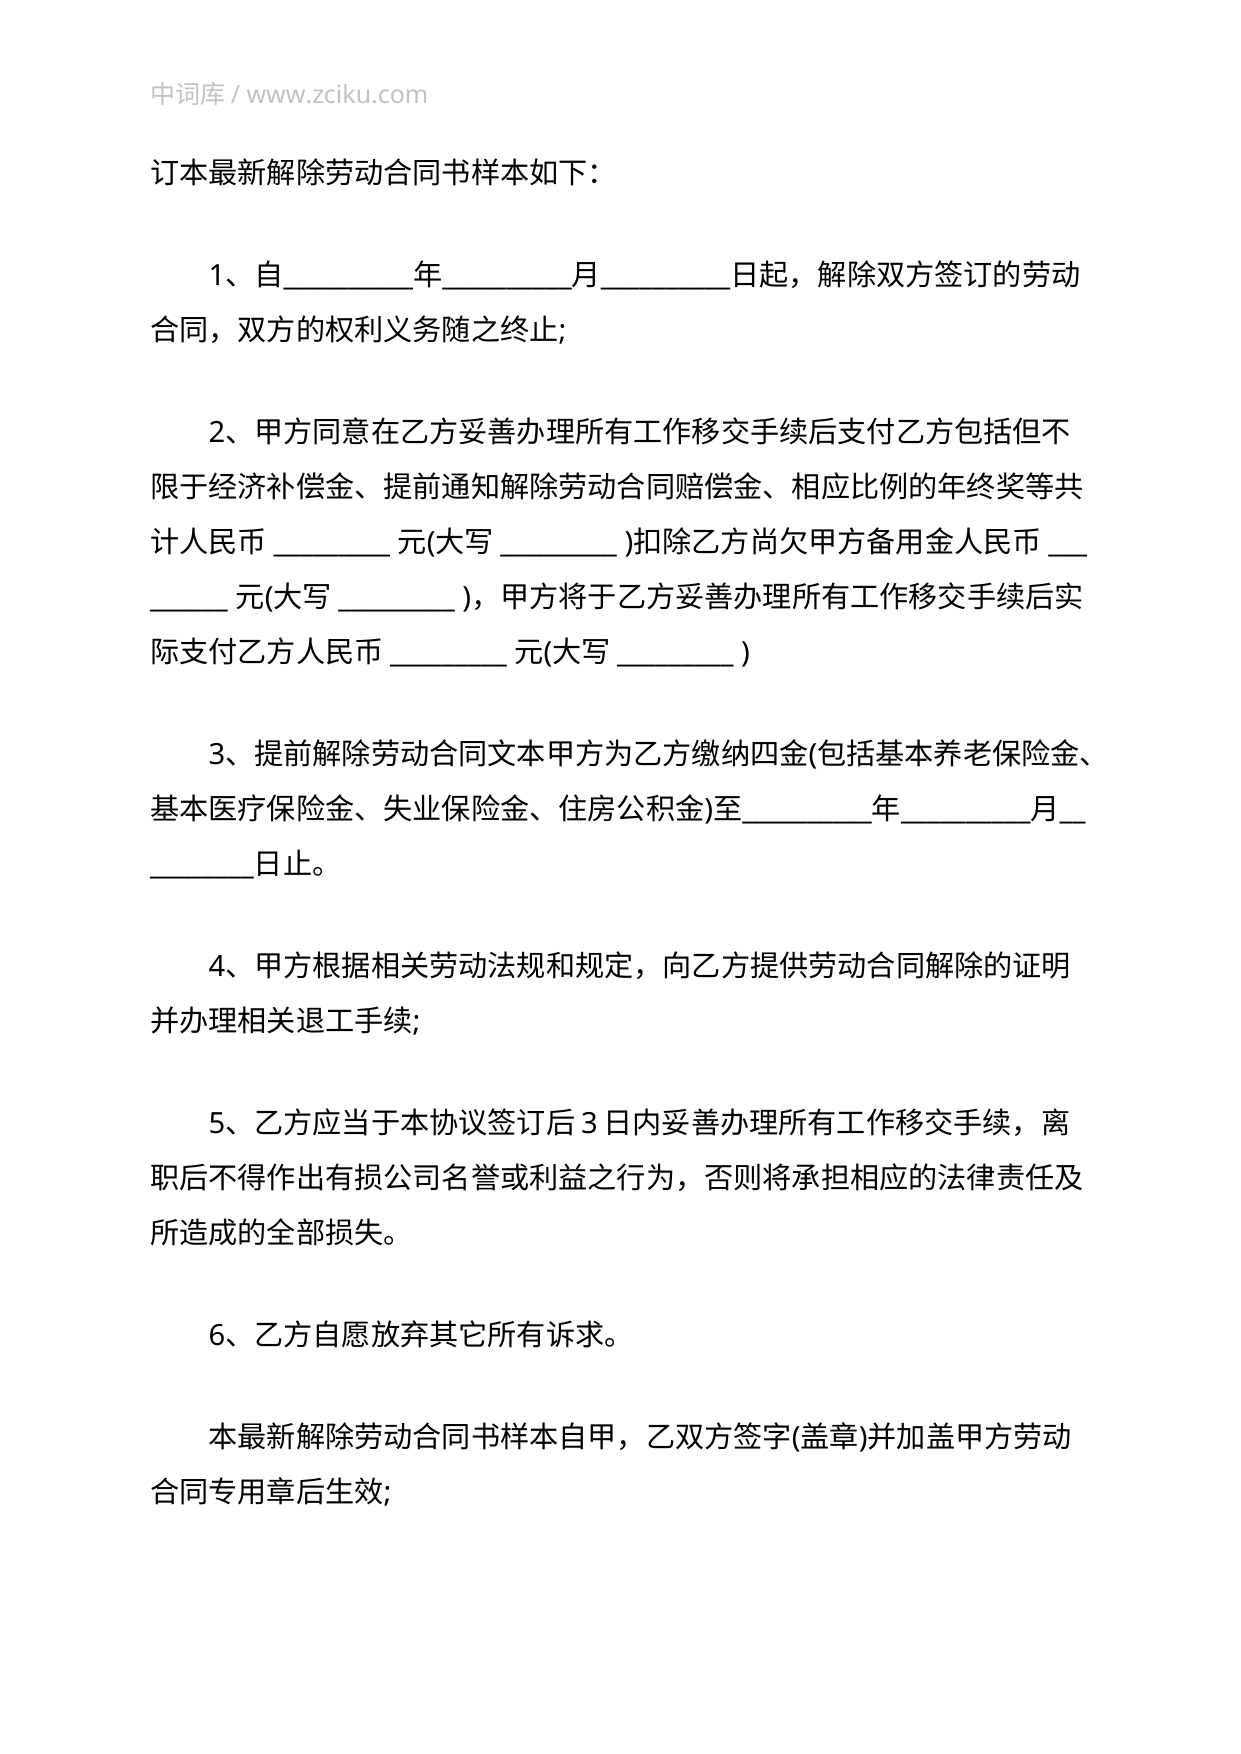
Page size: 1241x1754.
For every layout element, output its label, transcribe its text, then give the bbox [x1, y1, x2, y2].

text 3、提前解除劳动合同文本甲方为乙方缴纳四金(包括基本养老保险金、基本医疗保险金、失业保险金、住房公积金)至__________年__________月__________日止。 [150, 731, 1090, 883]
text 2、甲方同意在乙方妥善办理所有工作移交手续后支付乙方包括但不限于经济补偿金、提前通知解除劳动合同赔偿金、相应比例的年终奖等共计人民币 _________ 元(大写 _________ )扣除乙方尚欠甲方备用金人民币 _________ 元(大写 _________ )，甲方将于乙方妥善办理所有工作移交手续后实际支付乙方人民币 _________ 元(大写 _________ ) [150, 409, 1090, 671]
text 6、乙方自愿放弃其它所有诉求。 [150, 1311, 1090, 1354]
text 4、甲方根据相关劳动法规和规定，向乙方提供劳动合同解除的证明并办理相关退工手续; [150, 943, 1090, 1040]
text 5、乙方应当于本协议签订后3日内妥善办理所有工作移交手续，离职后不得作出有损公司名誉或利益之行为，否则将承担相应的法律责任及所造成的全部损失。 [150, 1099, 1090, 1252]
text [150, 150, 1090, 192]
text 本最新解除劳动合同书样本自甲，乙双方签字(盖章)并加盖甲方劳动合同专用章后生效; [150, 1413, 1090, 1511]
text 1、自__________年__________月__________日起，解除双方签订的劳动合同，双方的权利义务随之终止; [150, 252, 1090, 349]
